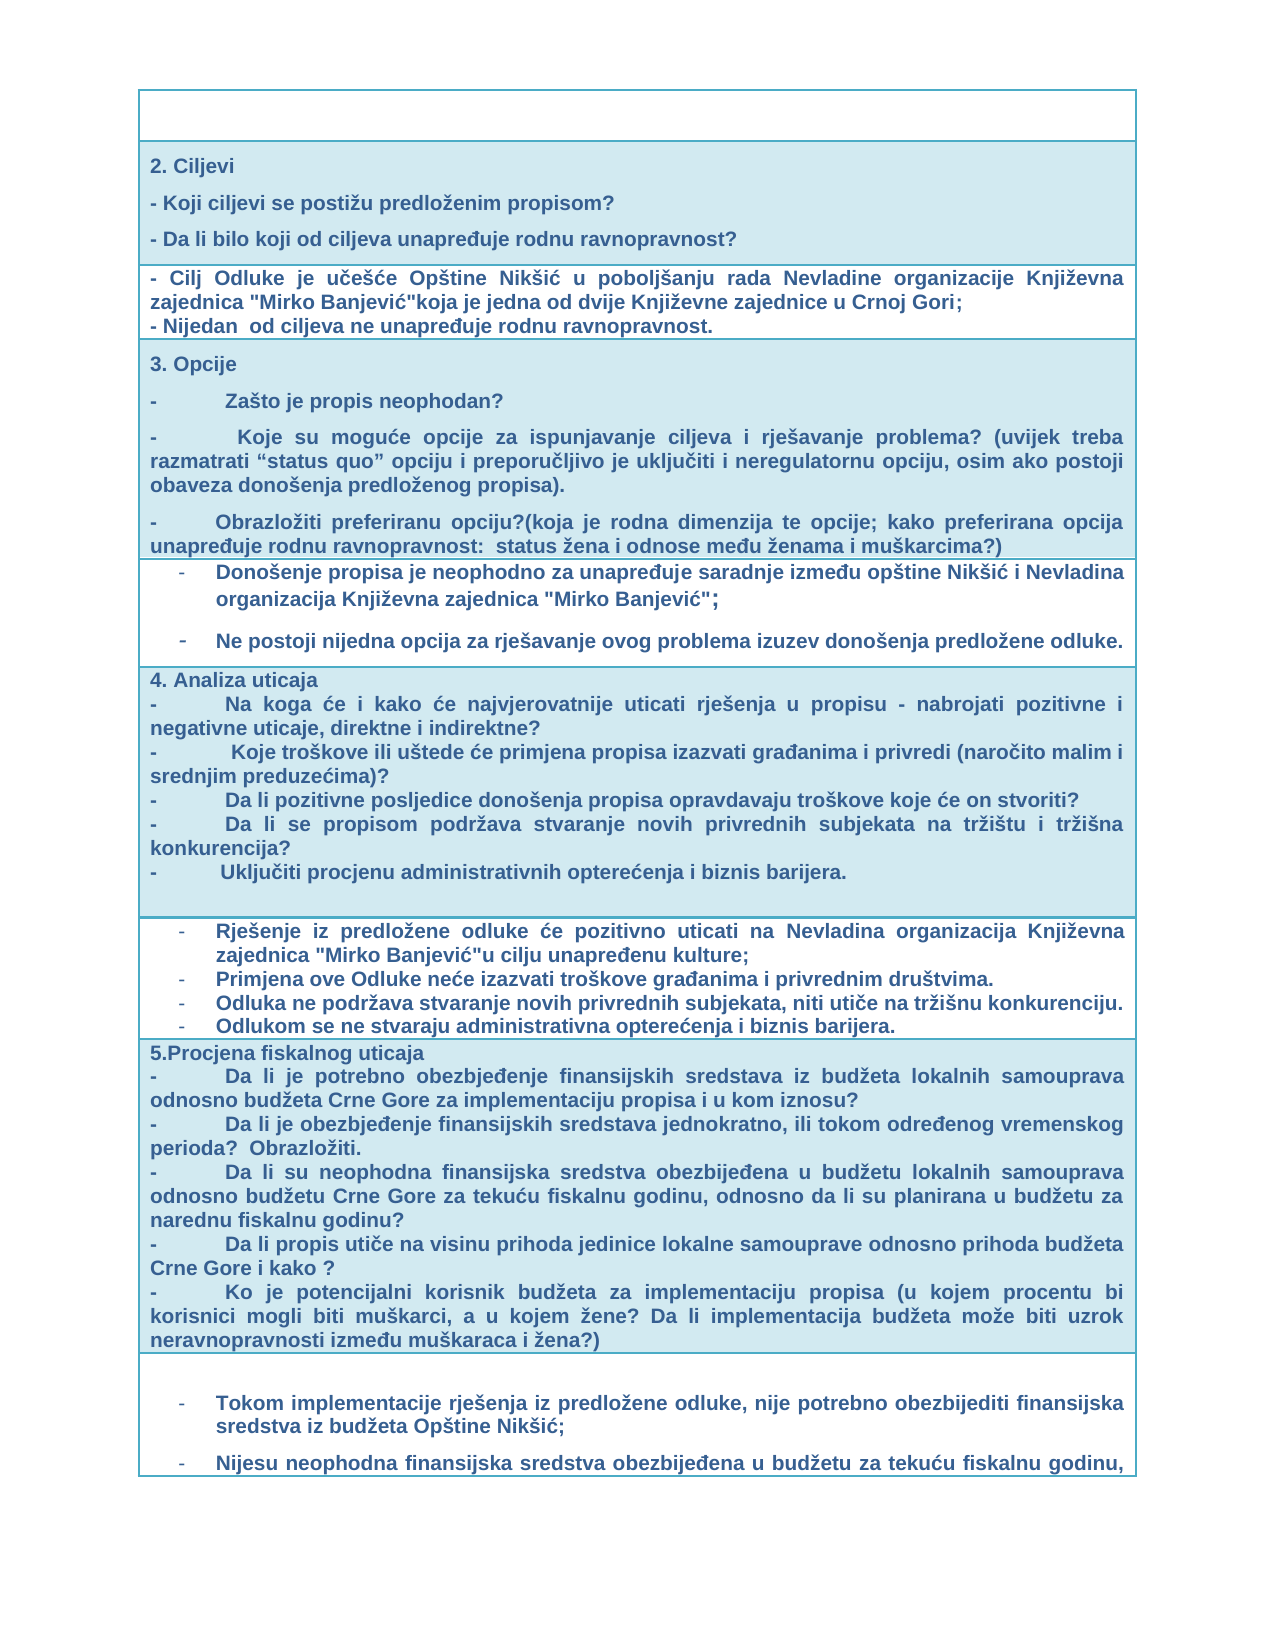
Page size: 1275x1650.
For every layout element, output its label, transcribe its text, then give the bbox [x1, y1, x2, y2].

table_cell Rješenje iz predložene odluke će pozitivno uticati na Nevladina organizacija Književna zajednica "Mirko Banjević"u cilju unapređenu kulture; Primjena ove Odluke neće izazvati troškove građanima i privrednim društvima. Odluka ne podržava stvaranje novih privrednih subjekata, niti utiče na tržišnu konkurenciju. Odlukom se ne stvaraju administrativna opterećenja i biznis barijera. [140, 919, 1135, 1038]
table_cell 4. Analiza uticaja - Na koga će i kako će najvjerovatnije uticati rješenja u propisu - nabrojati pozitivne i negativne uticaje, direktne i indirektne? - Koje troškove ili uštede će primjena propisa izazvati građanima i privredi (naročito malim i srednjim preduzećima)? - Da li pozitivne posljedice donošenja propisa opravdavaju troškove koje će on stvoriti? - Da li se propisom podržava stvaranje novih privrednih subjekata na tržištu i tržišna konkurencija? - Uključiti procjenu administrativnih opterećenja i biznis barijera. [140, 668, 1135, 916]
table_cell 2. Ciljevi - Koji ciljevi se postižu predloženim propisom? - Da li bilo koji od ciljeva unapređuje rodnu ravnopravnost? [140, 142, 1135, 264]
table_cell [140, 91, 1135, 140]
table_cell 3. Opcije - Zašto je propis neophodan? - Koje su moguće opcije za ispunjavanje ciljeva i rješavanje problema? (uvijek treba razmatrati “status quo” opciju i preporučljivo je uključiti i neregulatornu opciju, osim ako postoji obaveza donošenja predloženog propisa). - Obrazložiti preferiranu opciju?(koja je rodna dimenzija te opcije; kako preferirana opcija unapređuje rodnu ravnopravnost: status žena i odnose među ženama i muškarcima?) [140, 340, 1135, 557]
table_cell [140, 1354, 1135, 1475]
table_cell 5.Procjena fiskalnog uticaja - Da li je potrebno obezbjeđenje finansijskih sredstava iz budžeta lokalnih samouprava odnosno budžeta Crne Gore za implementaciju propisa i u kom iznosu? - Da li je obezbjeđenje finansijskih sredstava jednokratno, ili tokom određenog vremenskog perioda? Obrazložiti. - Da li su neophodna finansijska sredstva obezbijeđena u budžetu lokalnih samouprava odnosno budžetu Crne Gore za tekuću fiskalnu godinu, odnosno da li su planirana u budžetu za narednu fiskalnu godinu? - Da li propis utiče na visinu prihoda jedinice lokalne samouprave odnosno prihoda budžeta Crne Gore i kako ? - Ko je potencijalni korisnik budžeta za implementaciju propisa (u kojem procentu bi korisnici mogli biti muškarci, a u kojem žene? Da li implementacija budžeta može biti uzrok neravnopravnosti između muškaraca i žena?) [140, 1040, 1135, 1352]
table_cell - Cilj Odluke je učešće Opštine Nikšić u poboljšanju rada Nevladine organizacije Književna zajednica "Mirko Banjević"koja je jedna od dvije Književne zajednice u Crnoj Gori; - Nijedan od ciljeva ne unapređuje rodnu ravnopravnost. [140, 266, 1135, 338]
table_cell Donošenje propisa je neophodno za unapređuje saradnje između opštine Nikšić i Nevladina organizacija Književna zajednica "Mirko Banjević"; Ne postoji nijedna opcija za rješavanje ovog problema izuzev donošenja predložene odluke. [140, 560, 1135, 666]
